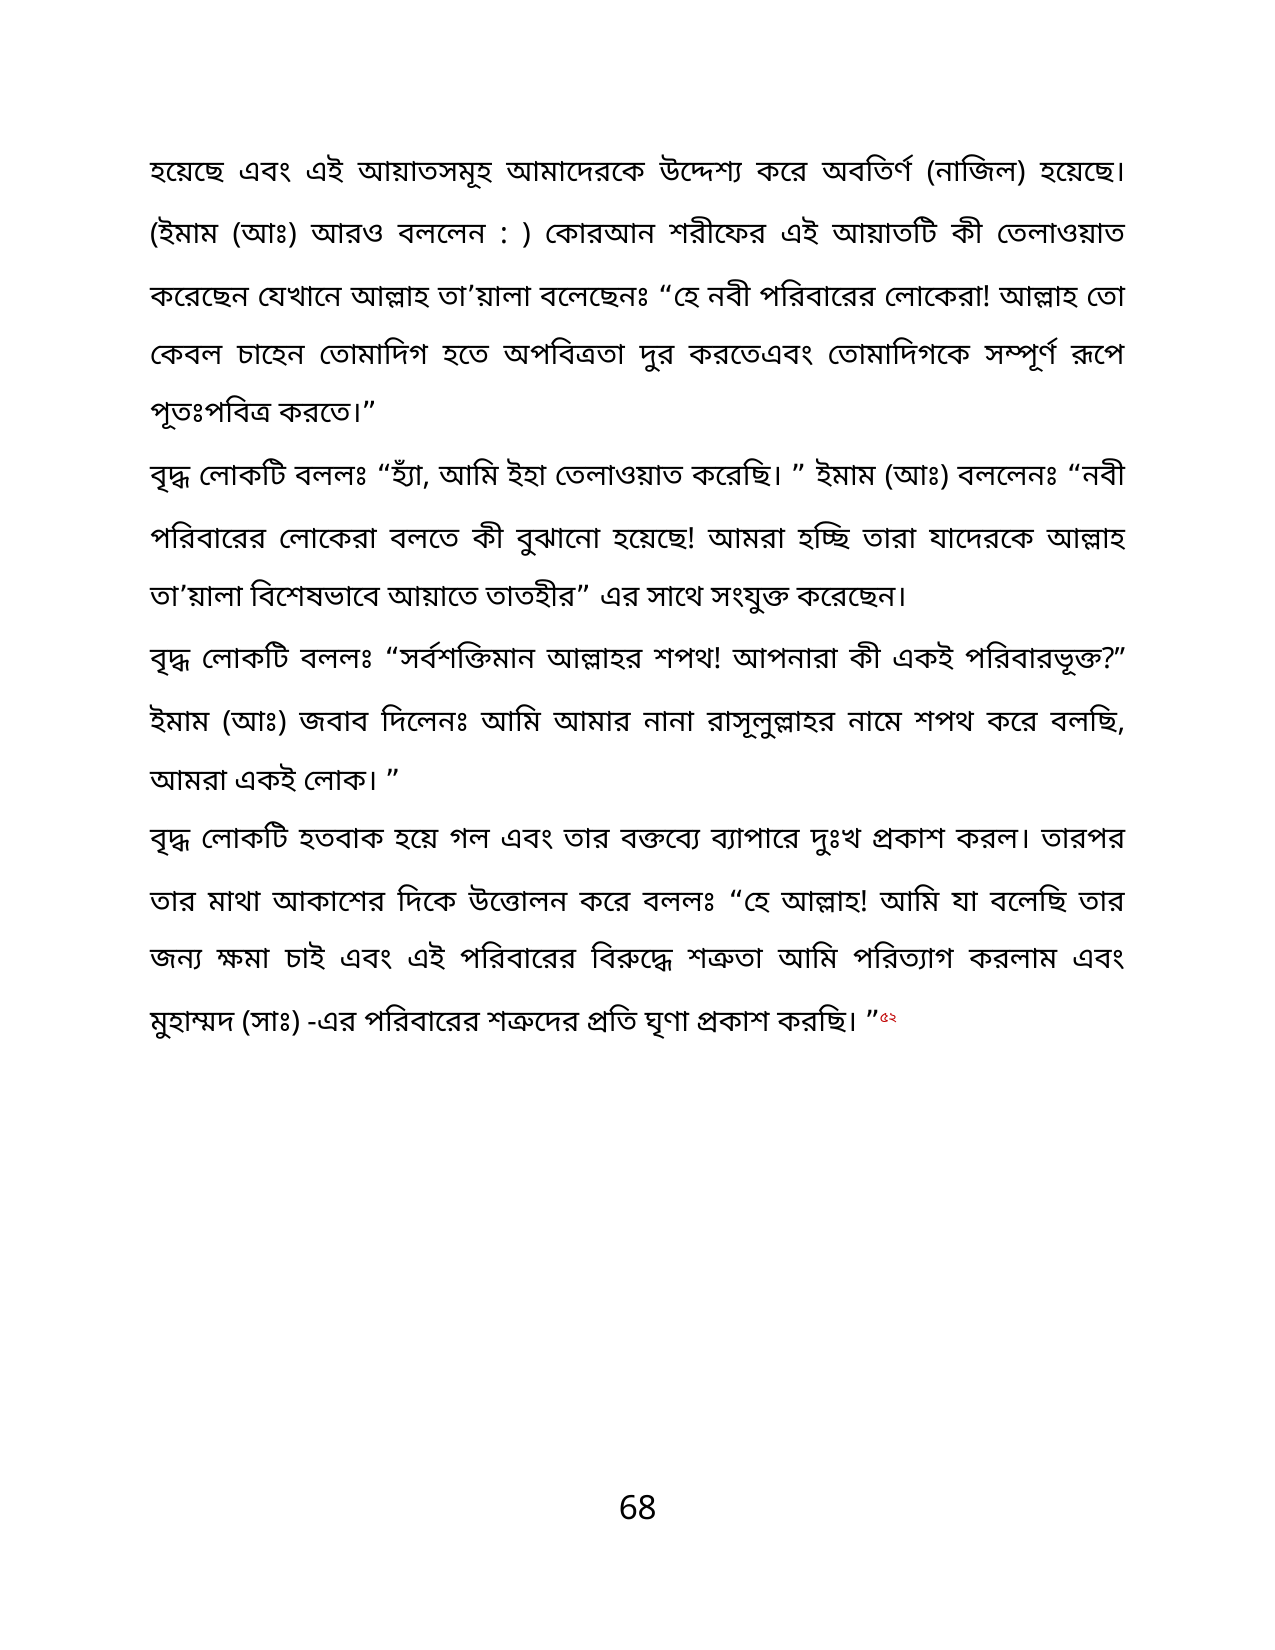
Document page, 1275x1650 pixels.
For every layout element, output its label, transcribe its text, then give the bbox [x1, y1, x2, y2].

text বৃদ্ধ লোকটি হতবাক হয়ে গল এবং তার বক্তব্যে ব্যাপারে দুঃখ প্রকাশ করল। তারপর তার মাথা আকাশের দিকে উত্তোলন করে বললঃ “হে আল্লাহ! আমি যা বলেছি তার জন্য ক্ষমা চাই এবং এই পরিবারের বিরুদ্ধে শত্রুতা আমি পরিত্যাগ করলাম এবং মুহাম্মদ (সাঃ) -এর পরিবারের শত্রুদের প্রতি ঘৃণা প্রকাশ করছি। ”৫২ [150, 821, 1125, 1043]
text বৃদ্ধ লোকটি বললঃ “হ্যাঁ, আমি ইহা তেলাওয়াত করেছি। ” ইমাম (আঃ) বললেনঃ “নবী পরিবারের লোকেরা বলতে কী বুঝানো হয়েছে! আমরা হচ্ছি তারা যাদেরকে আল্লাহ তা’য়ালা বিশেষভাবে আয়াতে তাতহীর” এর সাথে সংযুক্ত করেছেন। [150, 454, 1125, 618]
text বৃদ্ধ লোকটি বললঃ “সর্বশক্তিমান আল্লাহর শপথ! আপনারা কী একই পরিবারভূক্ত?” ইমাম (আঃ) জবাব দিলেনঃ আমি আমার নানা রাসূলুল্লাহর নামে শপথ করে বলছি, আমরা একই লোক। ” [150, 638, 1125, 802]
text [150, 150, 1125, 435]
